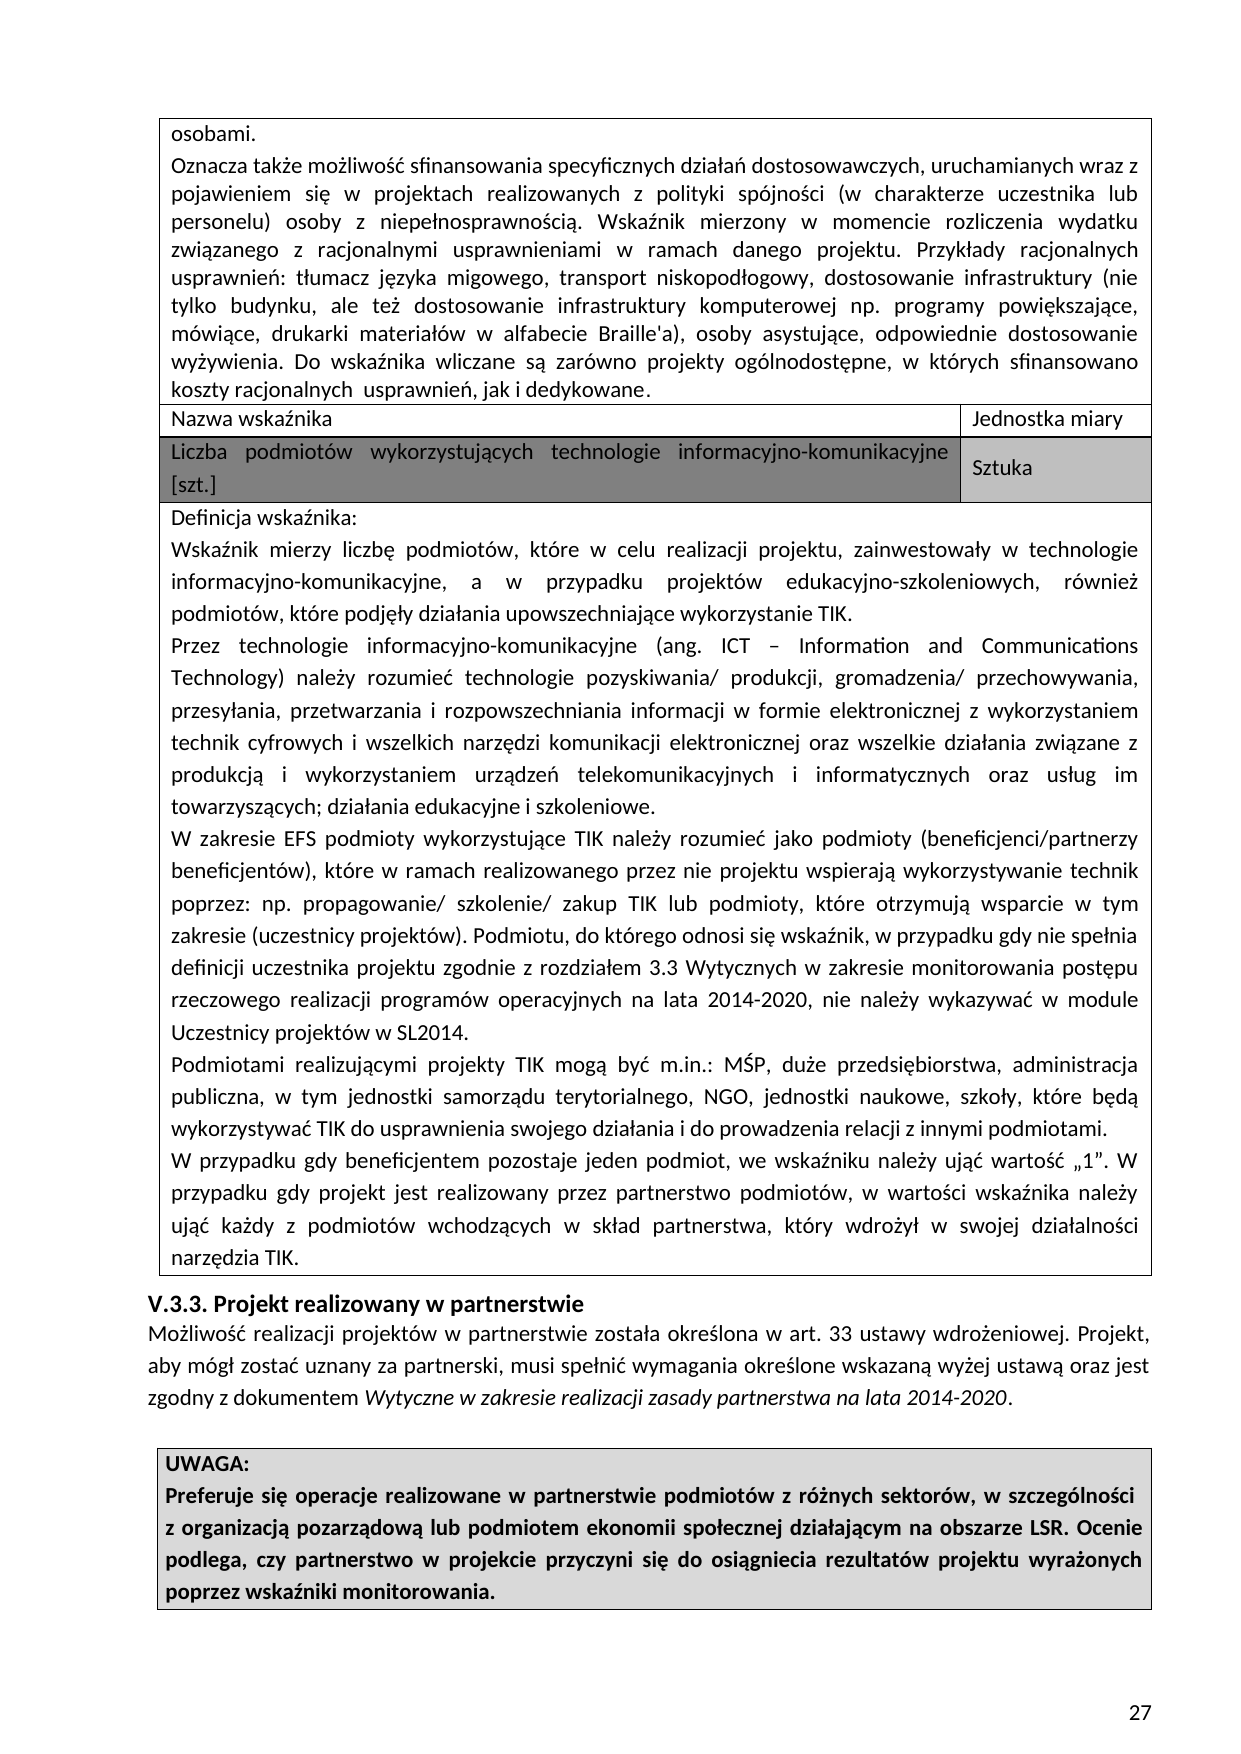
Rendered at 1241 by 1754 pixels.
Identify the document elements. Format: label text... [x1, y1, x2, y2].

table_header UWAGA: Preferuje się operacje realizowane w partnerstwie podmiotów z różnych sektorów, w szczególności z organizacją pozarządową lub podmiotem ekonomii społecznej działającym na obszarze LSR. Ocenie podlega, czy partnerstwo w projekcie przyczyni się do osiągniecia rezultatów projektu wyrażonych poprzez wskaźniki monitorowania. [158, 1449, 1151, 1609]
table_cell Liczba podmiotów wykorzystujących technologie informacyjno-komunikacyjne [szt.] [160, 438, 960, 502]
text V.3.3. Projekt realizowany w partnerstwie [148, 1288, 1152, 1319]
table_cell Nazwa wskaźnika [160, 405, 960, 436]
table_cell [160, 119, 1151, 403]
text Możliwość realizacji projektów w partnerstwie została określona w art. 33 ustawy wdrożeniowej. Projekt, aby mógł zostać uznany za partnerski, musi spełnić wymagania określone wskazaną wyżej ustawą oraz jest zgodny z dokumentem Wytyczne w zakresie realizacji zasady partnerstwa na lata 2014-2020. [148, 1319, 1152, 1411]
table_cell Jednostka miary [961, 405, 1151, 436]
table_cell Sztuka [961, 438, 1151, 502]
table_cell Definicja wskaźnika: Wskaźnik mierzy liczbę podmiotów, które w celu realizacji projektu, zainwestowały w technologie informacyjno-komunikacyjne, a w przypadku projektów edukacyjno-szkoleniowych, również podmiotów, które podjęły działania upowszechniające wykorzystanie TIK. Przez technologie informacyjno-komunikacyjne (ang. ICT – Information and Communications Technology) należy rozumieć technologie pozyskiwania/ produkcji, gromadzenia/ przechowywania, przesyłania, przetwarzania i rozpowszechniania informacji w formie elektronicznej z wykorzystaniem technik cyfrowych i wszelkich narzędzi komunikacji elektronicznej oraz wszelkie działania związane z produkcją i wykorzystaniem urządzeń telekomunikacyjnych i informatycznych oraz usług im towarzyszących; działania edukacyjne i szkoleniowe. W zakresie EFS podmioty wykorzystujące TIK należy rozumieć jako podmioty (beneficjenci/partnerzy beneficjentów), które w ramach realizowanego przez nie projektu wspierają wykorzystywanie technik poprzez: np. propagowanie/ szkolenie/ zakup TIK lub podmioty, które otrzymują wsparcie w tym zakresie (uczestnicy projektów). Podmiotu, do którego odnosi się wskaźnik, w przypadku gdy nie spełnia definicji uczestnika projektu zgodnie z rozdziałem 3.3 Wytycznych w zakresie monitorowania postępu rzeczowego realizacji programów operacyjnych na lata 2014-2020, nie należy wykazywać w module Uczestnicy projektów w SL2014. Podmiotami realizującymi projekty TIK mogą być m.in.: MŚP, duże przedsiębiorstwa, administracja publiczna, w tym jednostki samorządu terytorialnego, NGO, jednostki naukowe, szkoły, które będą wykorzystywać TIK do usprawnienia swojego działania i do prowadzenia relacji z innymi podmiotami. W przypadku gdy beneficjentem pozostaje jeden podmiot, we wskaźniku należy ująć wartość „1”. W przypadku gdy projekt jest realizowany przez partnerstwo podmiotów, w wartości wskaźnika należy ująć każdy z podmiotów wchodzących w skład partnerstwa, który wdrożył w swojej działalności narzędzia TIK. [160, 503, 1151, 1275]
